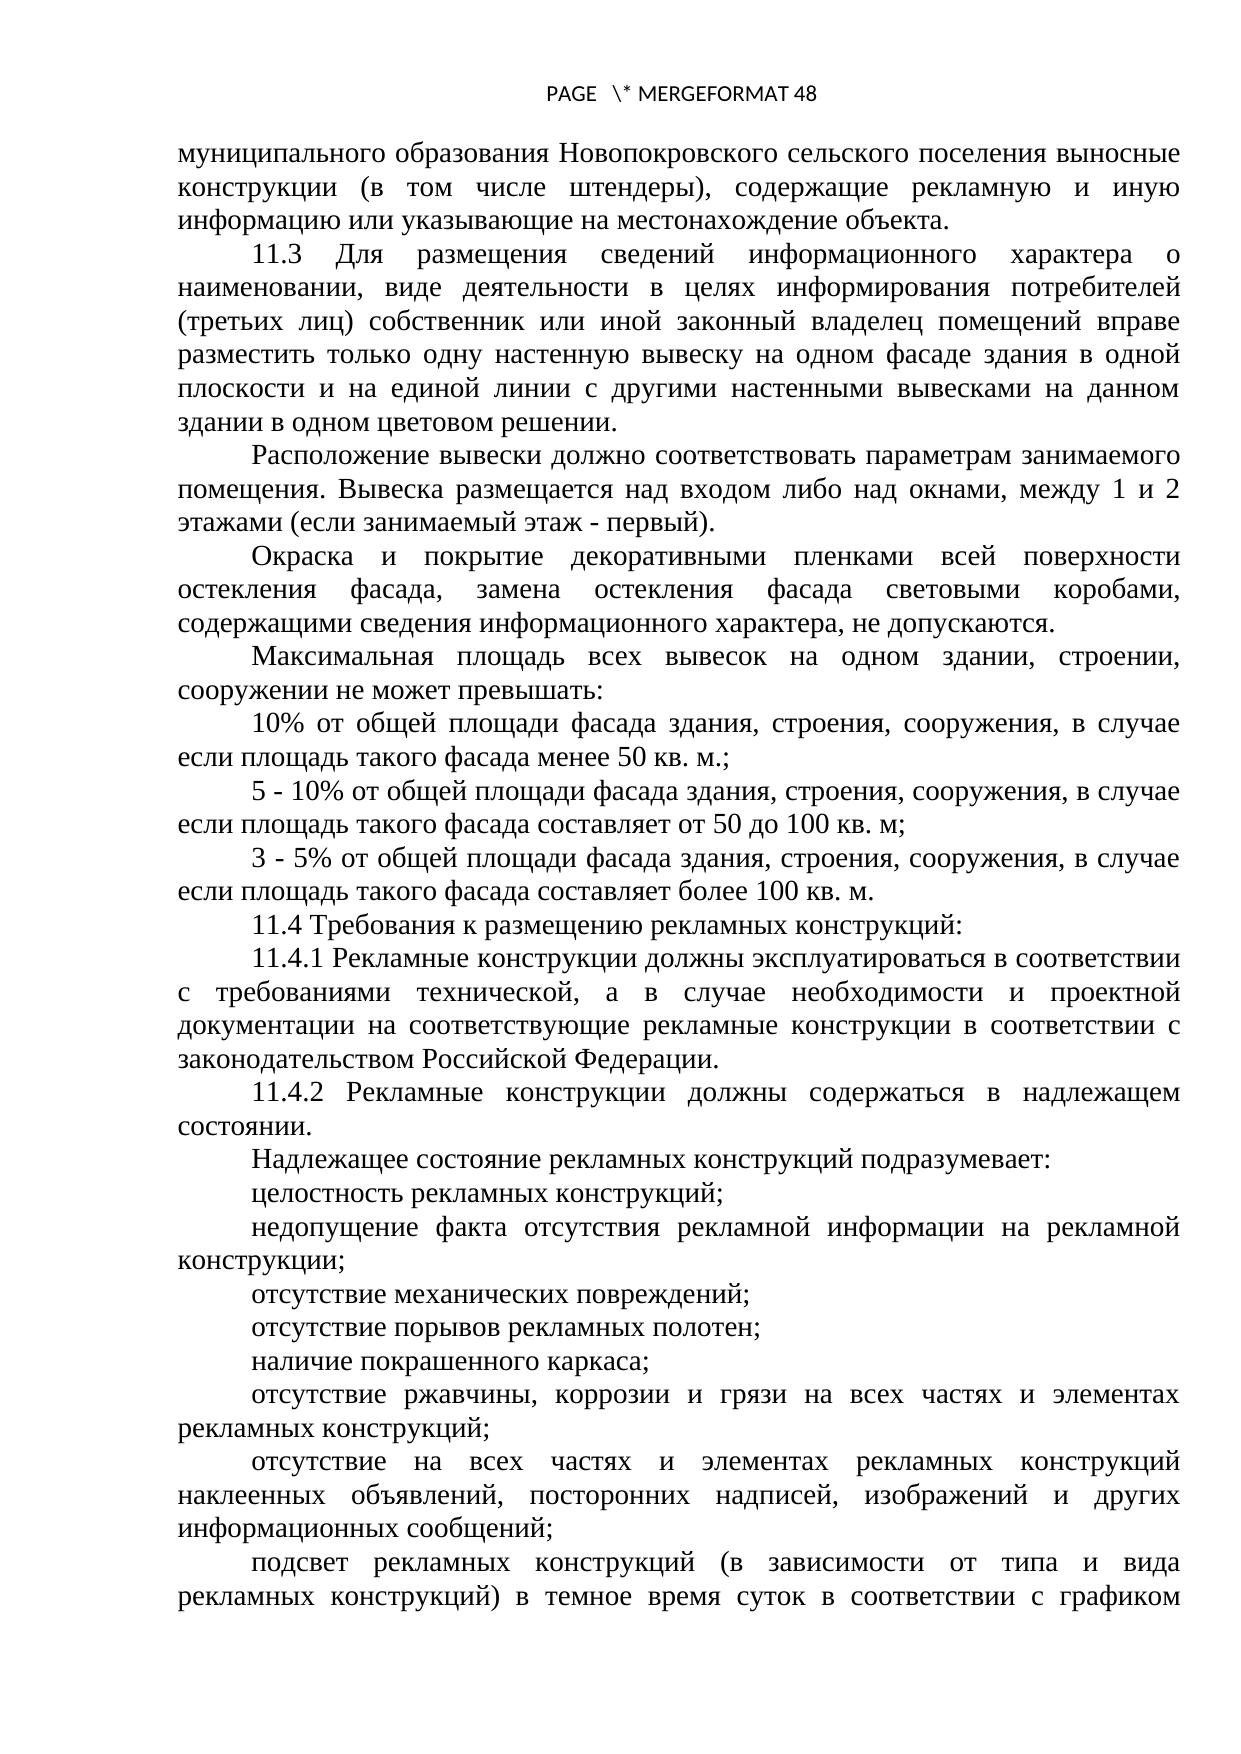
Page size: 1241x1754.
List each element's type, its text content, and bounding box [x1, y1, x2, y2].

text отсутствие механических повреждений; [177, 1276, 1181, 1309]
text недопущение факта отсутствия рекламной информации на рекламной конструкции; [177, 1209, 1181, 1276]
text 10% от общей площади фасада здания, строения, сооружения, в случае если площадь такого фасада менее 50 кв. м.; [177, 706, 1181, 773]
text 11.3 Для размещения сведений информационного характера о наименовании, виде деятельности в целях информирования потребителей (третьих лиц) собственник или иной законный владелец помещений вправе разместить только одну настенную вывеску на одном фасаде здания в одной плоскости и на единой линии с другими настенными вывесками на данном здании в одном цветовом решении. [177, 236, 1181, 437]
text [177, 135, 1181, 236]
text Максимальная площадь всех вывесок на одном здании, строении, сооружении не может превышать: [177, 638, 1181, 706]
text 3 - 5% от общей площади фасада здания, строения, сооружения, в случае если площадь такого фасада составляет более 100 кв. м. [177, 840, 1181, 907]
text Расположение вывески должно соответствовать параметрам занимаемого помещения. Вывеска размещается над входом либо над окнами, между 1 и 2 этажами (если занимаемый этаж - первый). [177, 437, 1181, 538]
text Окраска и покрытие декоративными пленками всей поверхности остекления фасада, замена остекления фасада световыми коробами, содержащими сведения информационного характера, не допускаются. [177, 538, 1181, 638]
text 5 - 10% от общей площади фасада здания, строения, сооружения, в случае если площадь такого фасада составляет от 50 до 100 кв. м; [177, 773, 1181, 840]
text целостность рекламных конструкций; [177, 1175, 1181, 1209]
text 11.4.1 Рекламные конструкции должны эксплуатироваться в соответствии с требованиями технической, а в случае необходимости и проектной документации на соответствующие рекламные конструкции в соответствии с законодательством Российской Федерации. [177, 940, 1181, 1074]
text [177, 1544, 1181, 1611]
text наличие покрашенного каркаса; [177, 1343, 1181, 1376]
text отсутствие на всех частях и элементах рекламных конструкций наклеенных объявлений, посторонних надписей, изображений и других информационных сообщений; [177, 1443, 1181, 1544]
text Надлежащее состояние рекламных конструкций подразумевает: [177, 1142, 1181, 1175]
text отсутствие порывов рекламных полотен; [177, 1309, 1181, 1343]
text отсутствие ржавчины, коррозии и грязи на всех частях и элементах рекламных конструкций; [177, 1376, 1181, 1443]
text 11.4 Требования к размещению рекламных конструкций: [177, 907, 1181, 940]
text 11.4.2 Рекламные конструкции должны содержаться в надлежащем состоянии. [177, 1074, 1181, 1142]
